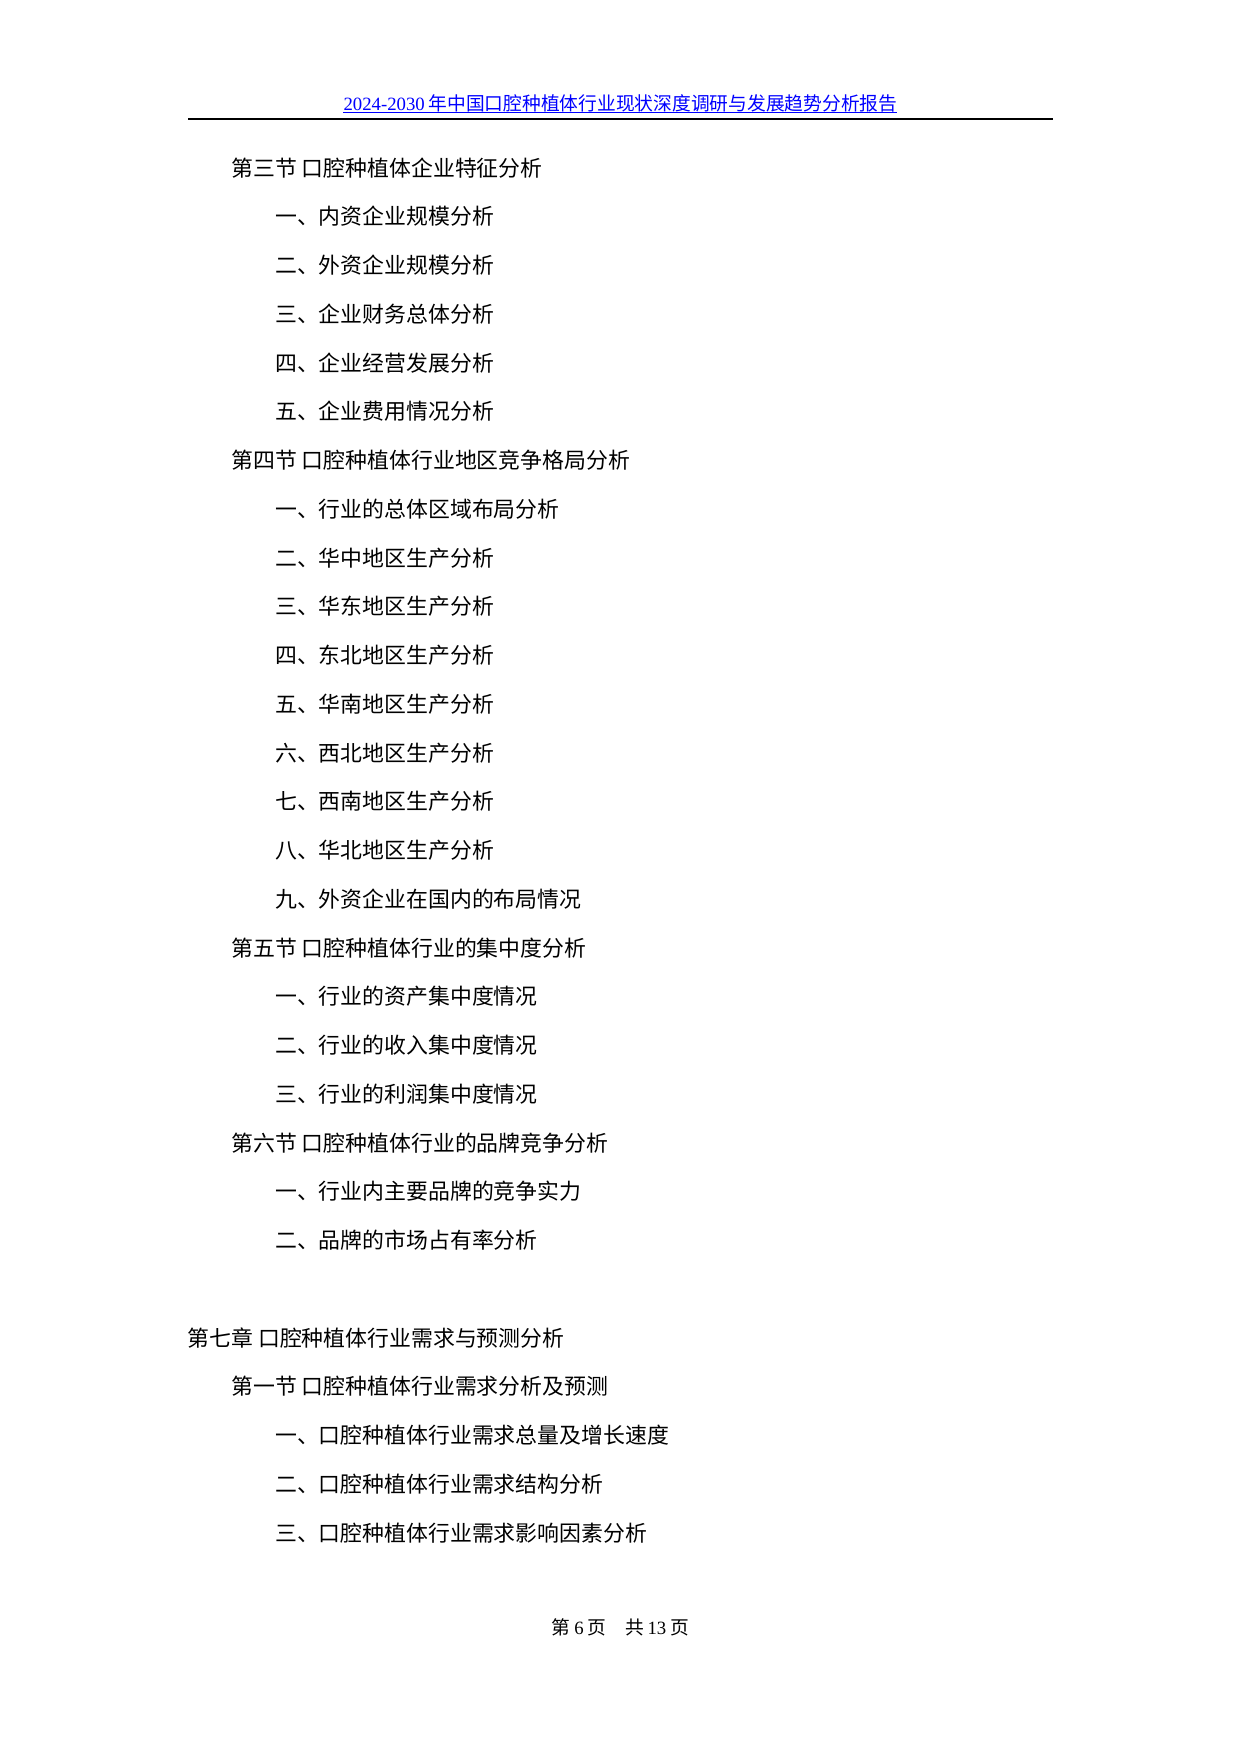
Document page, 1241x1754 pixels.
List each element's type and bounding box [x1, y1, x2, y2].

text [187, 150, 1053, 1548]
